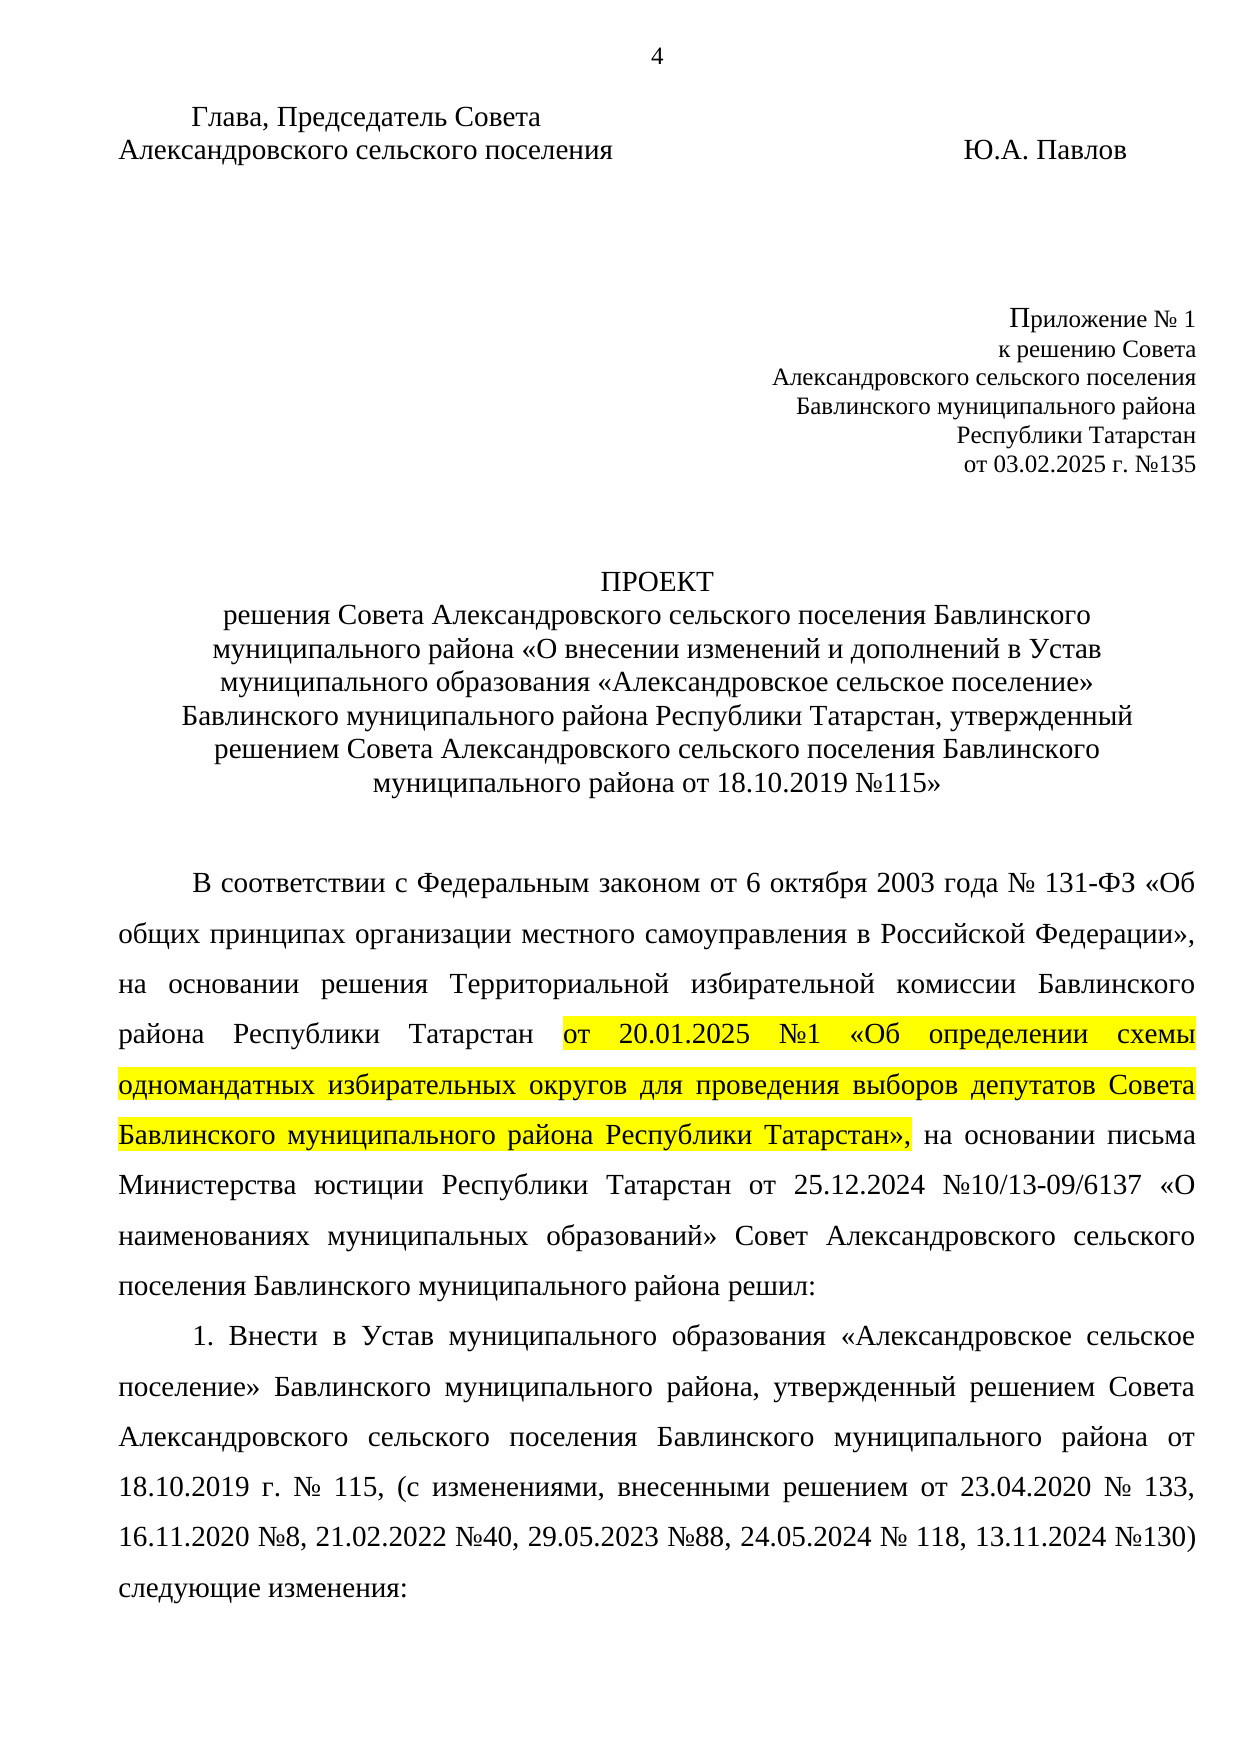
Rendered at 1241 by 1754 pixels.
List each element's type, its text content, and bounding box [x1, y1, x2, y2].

text Бавлинского муниципального района Республики Татарстан, утвержденный решением Совета Александровского сельского поселения Бавлинского муниципального района от 18.10.2019 №115» [118, 698, 1196, 798]
text В соответствии с Федеральным законом от 6 октября 2003 года № 131-ФЗ «Об общих принципах организации местного самоуправления в Российской Федерации», на основании решения Территориальной избирательной комиссии Бавлинского района Республики Татарстан от 20.01.2025 №1 «Об определении схемы одномандатных избирательных округов для проведения выборов депутатов Совета Бавлинского муниципального района Республики Татарстан», на основании письма Министерства юстиции Республики Татарстан от 25.12.2024 №10/13-09/6137 «О наименованиях муниципальных образований» Совет Александровского сельского поселения Бавлинского муниципального района решил: [118, 1100, 1196, 1302]
text Александровского сельского поселения Ю.А. Павлов [118, 132, 1196, 166]
text от 03.02.2025 г. №135 [668, 449, 1196, 477]
text В соответствии с Федеральным законом от 6 октября 2003 года № 131-ФЗ «Об общих принципах организации местного самоуправления в Российской Федерации», на основании решения Территориальной избирательной комиссии Бавлинского района Республики Татарстан от 20.01.2025 №1 «Об определении схемы одномандатных избирательных округов для проведения выборов депутатов Совета Бавлинского муниципального района Республики Татарстан», на основании письма Министерства юстиции Республики Татарстан от 25.12.2024 №10/13-09/6137 «О наименованиях муниципальных образований» Совет Александровского сельского поселения Бавлинского муниципального района решил: [118, 866, 1196, 1067]
text Александровского сельского поселения [218, 362, 1196, 391]
text Республики Татарстан [218, 420, 1196, 449]
text Глава, Председатель Совета [118, 99, 1196, 132]
text к решению Совета [218, 334, 1196, 362]
text Бавлинского муниципального района [218, 391, 1196, 420]
text 1. Внести в Устав муниципального образования «Александровское сельское поселение» Бавлинского муниципального района, утвержденный решением Совета Александровского сельского поселения Бавлинского муниципального района от 18.10.2019 г. № 115, (с изменениями, внесенными решением от 23.04.2020 № 133, 16.11.2020 №8, 21.02.2022 №40, 29.05.2023 №88, 24.05.2024 № 118, 13.11.2024 №130) следующие изменения: [118, 1318, 1196, 1603]
text решения Совета Александровского сельского поселения Бавлинского муниципального района «О внесении изменений и дополнений в Устав муниципального образования «Александровское сельское поселение» [118, 597, 1196, 698]
text Приложение № 1 [118, 300, 1196, 334]
text ПРОЕКТ [118, 564, 1196, 597]
